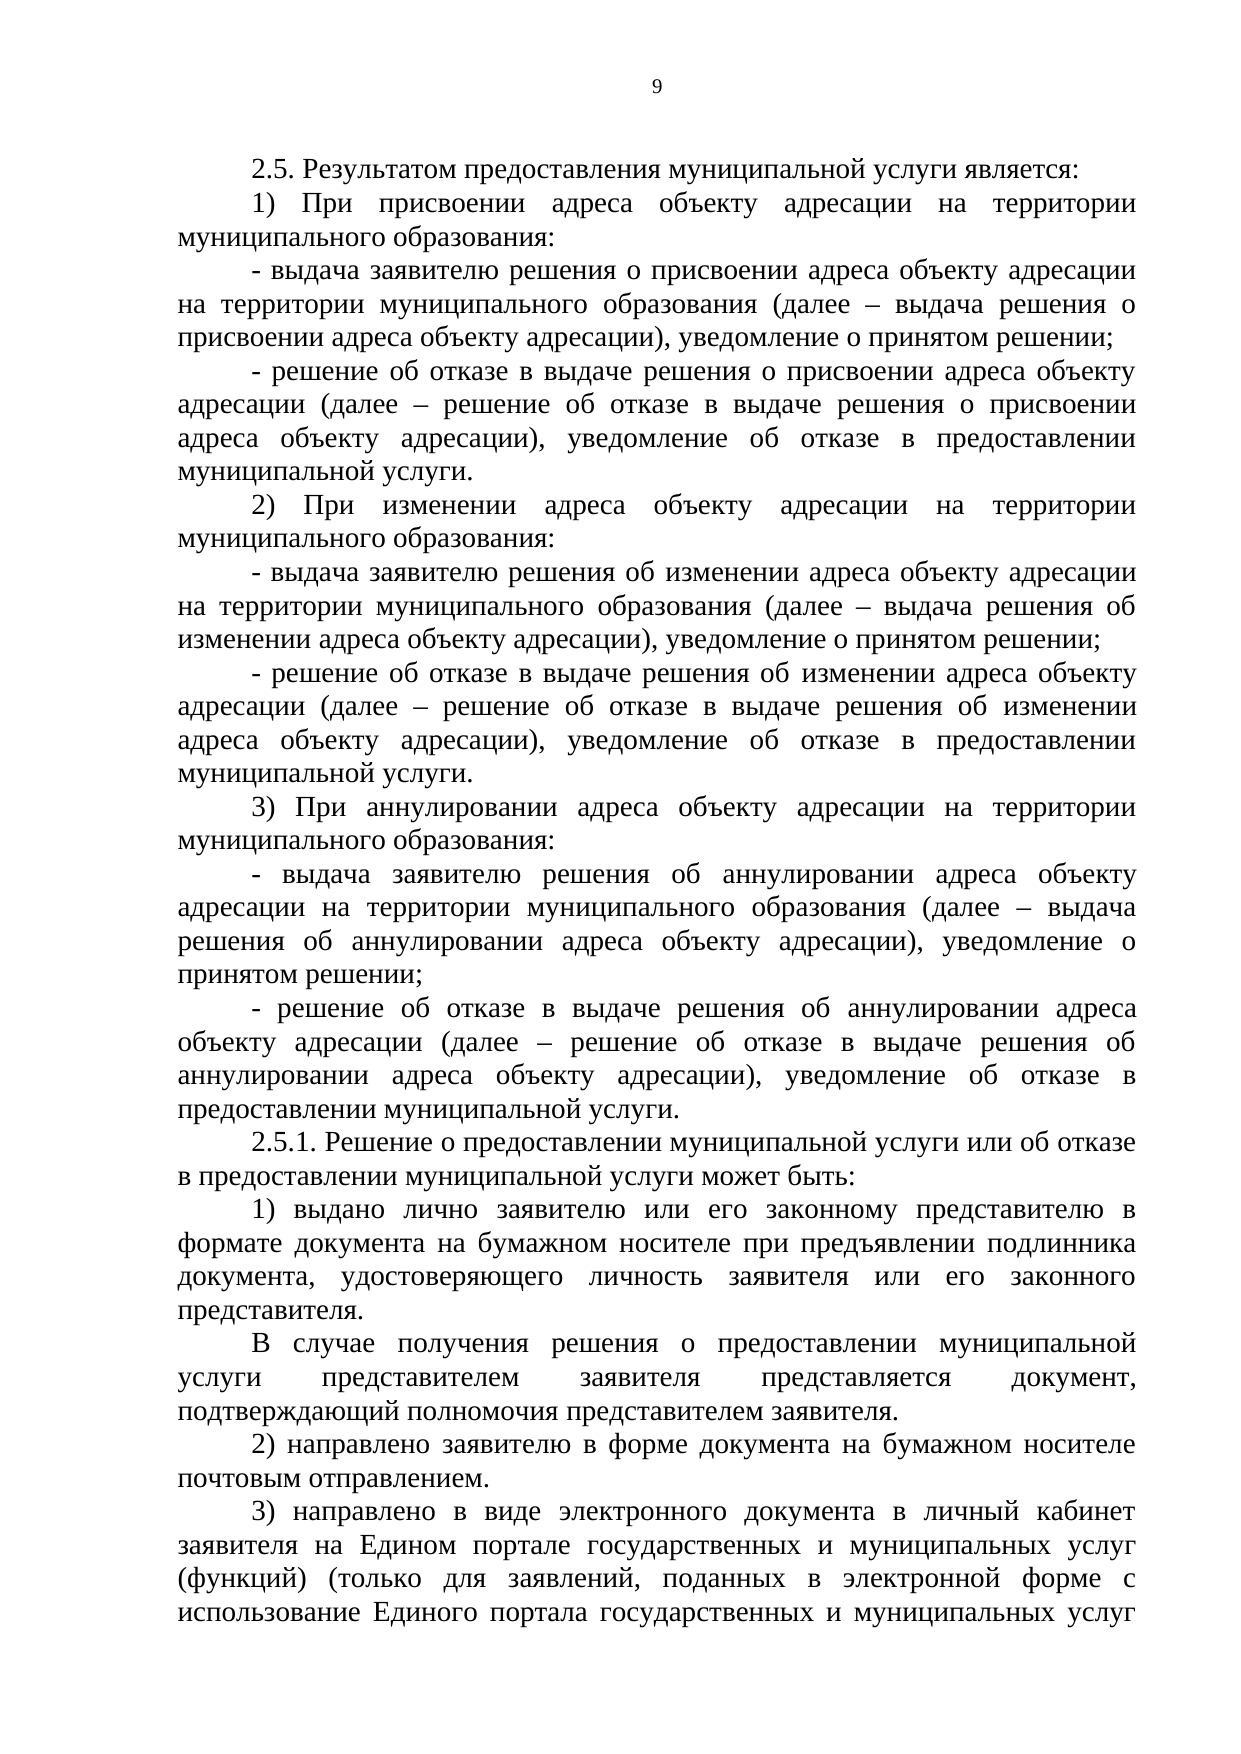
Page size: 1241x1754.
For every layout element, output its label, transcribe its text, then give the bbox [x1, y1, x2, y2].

text - выдача заявителю решения о присвоении адреса объекту адресации на территории муниципального образования (далее – выдача решения о присвоении адреса объекту адресации), уведомление о принятом решении; [177, 252, 1137, 353]
text 2.5.1. Решение о предоставлении муниципальной услуги или об отказе в предоставлении муниципальной услуги может быть: [177, 1124, 1137, 1191]
text - решение об отказе в выдаче решения об аннулировании адреса объекту адресации (далее – решение об отказе в выдаче решения об аннулировании адреса объекту адресации), уведомление об отказе в предоставлении муниципальной услуги. [177, 990, 1137, 1124]
text 2) При изменении адреса объекту адресации на территории муниципального образования: [177, 487, 1137, 554]
text - выдача заявителю решения об изменении адреса объекту адресации на территории муниципального образования (далее – выдача решения об изменении адреса объекту адресации), уведомление о принятом решении; [177, 554, 1137, 655]
text - решение об отказе в выдаче решения о присвоении адреса объекту адресации (далее – решение об отказе в выдаче решения о присвоении адреса объекту адресации), уведомление об отказе в предоставлении муниципальной услуги. [177, 353, 1137, 487]
text - выдача заявителю решения об аннулировании адреса объекту адресации на территории муниципального образования (далее – выдача решения об аннулировании адреса объекту адресации), уведомление о принятом решении; [177, 856, 1137, 990]
text - решение об отказе в выдаче решения об изменении адреса объекту адресации (далее – решение об отказе в выдаче решения об изменении адреса объекту адресации), уведомление об отказе в предоставлении муниципальной услуги. [177, 655, 1137, 789]
text 1) выдано лично заявителю или его законному представителю в формате документа на бумажном носителе при предъявлении подлинника документа, удостоверяющего личность заявителя или его законного представителя. [177, 1191, 1137, 1326]
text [177, 1493, 1137, 1627]
text 2) направлено заявителю в форме документа на бумажном носителе почтовым отправлением. [177, 1426, 1137, 1493]
text 3) При аннулировании адреса объекту адресации на территории муниципального образования: [177, 789, 1137, 856]
text 2.5. Результатом предоставления муниципальной услуги является: [177, 152, 1137, 185]
text В случае получения решения о предоставлении муниципальной услуги представителем заявителя представляется документ, подтверждающий полномочия представителем заявителя. [177, 1326, 1137, 1426]
text 1) При присвоении адреса объекту адресации на территории муниципального образования: [177, 185, 1137, 252]
